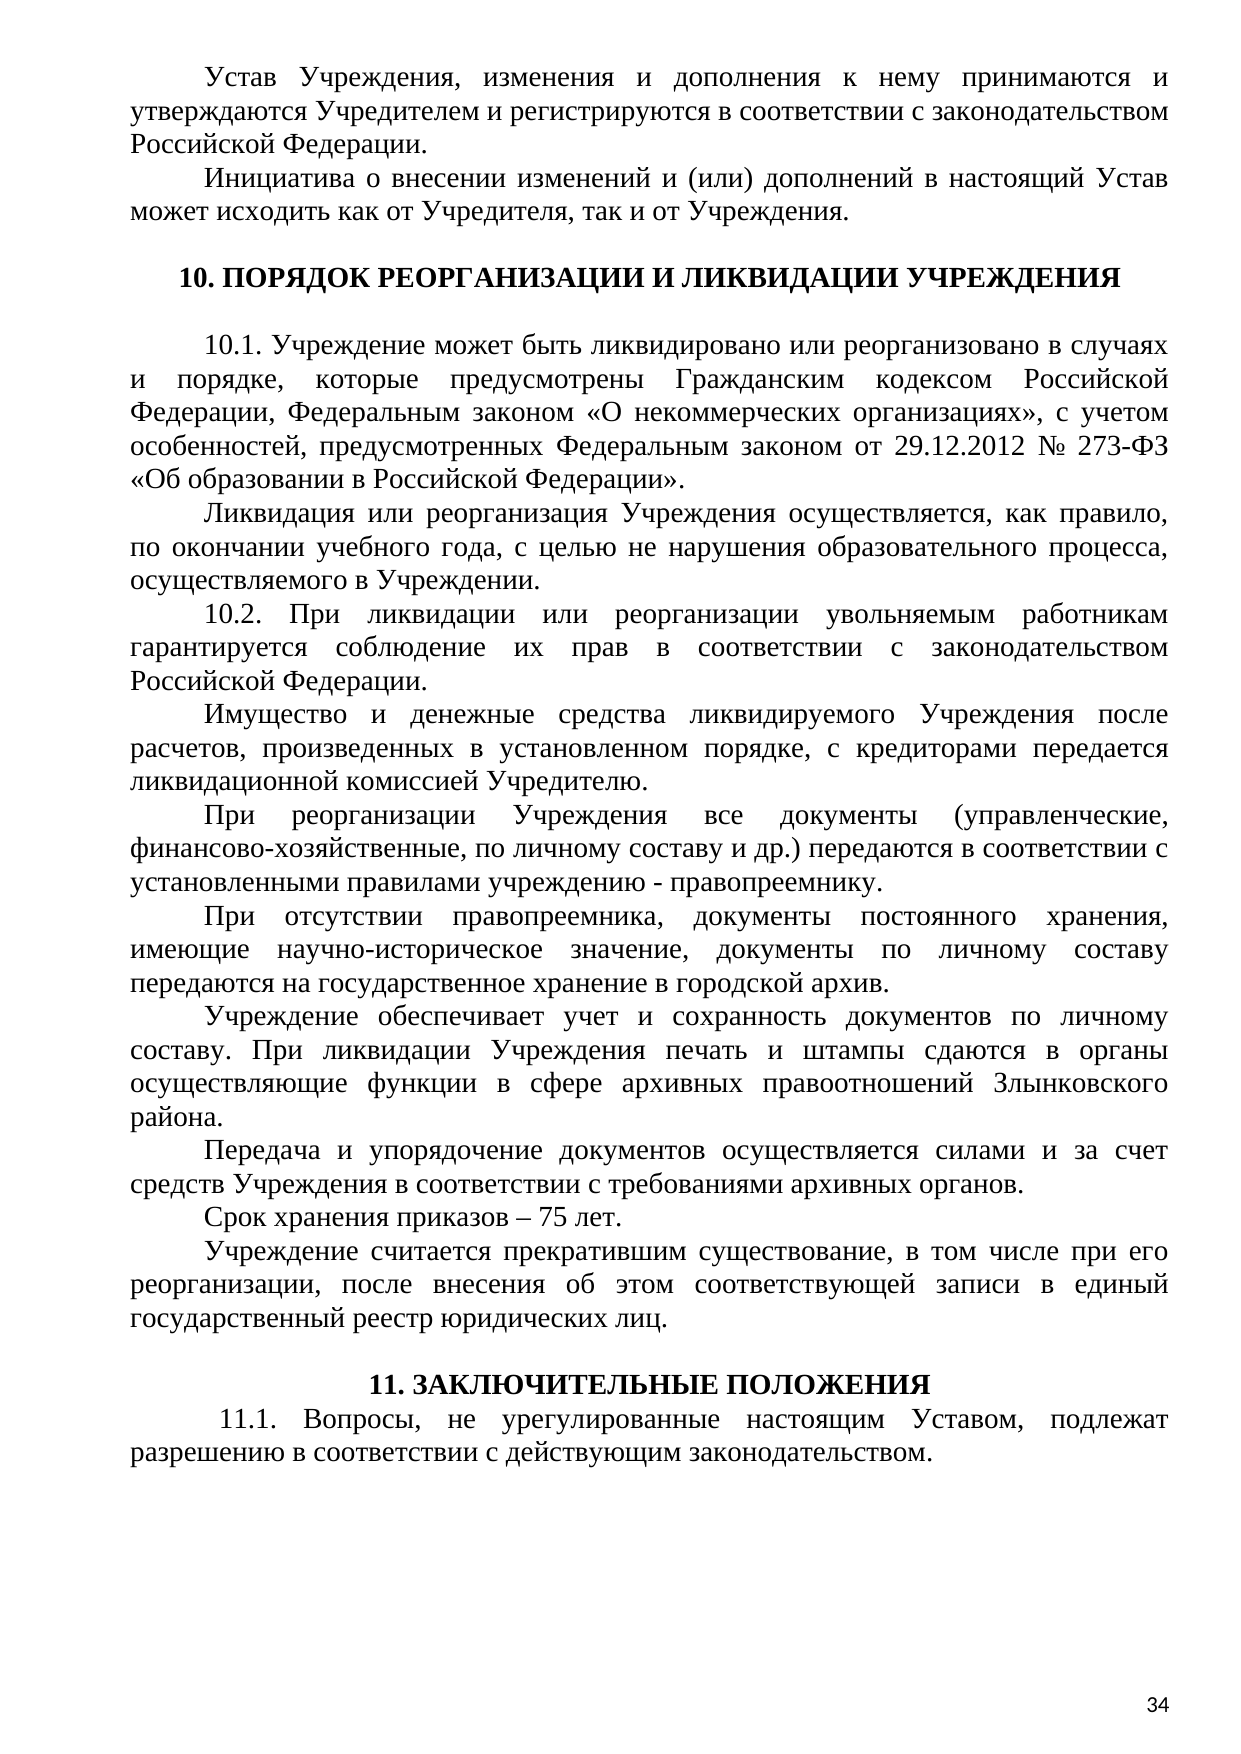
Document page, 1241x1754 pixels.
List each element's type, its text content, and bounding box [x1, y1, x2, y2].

text 10.2. При ликвидации или реорганизации увольняемым работникам гарантируется соблюдение их прав в соответствии с законодательством Российской Федерации. [130, 596, 1169, 696]
text 10. ПОРЯДОК РЕОРГАНИЗАЦИИ И ЛИКВИДАЦИИ УЧРЕЖДЕНИЯ [130, 260, 1169, 294]
text Ликвидация или реорганизация Учреждения осуществляется, как правило, по окончании учебного года, с целью не нарушения образовательного процесса, осуществляемого в Учреждении. [130, 495, 1169, 596]
text Учреждение обеспечивает учет и сохранность документов по личному составу. При ликвидации Учреждения печать и штампы сдаются в органы осуществляющие функции в сфере архивных правоотношений Злынковского района. [130, 998, 1169, 1132]
text Инициатива о внесении изменений и (или) дополнений в настоящий Устав может исходить как от Учредителя, так и от Учреждения. [130, 160, 1169, 227]
text 10.1. Учреждение может быть ликвидировано или реорганизовано в случаях и порядке, которые предусмотрены Гражданским кодексом Российской Федерации, Федеральным законом «О некоммерческих организациях», с учетом особенностей, предусмотренных Федеральным законом от 29.12.2012 № 273-ФЗ «Об образовании в Российской Федерации». [130, 327, 1169, 495]
text 11. ЗАКЛЮЧИТЕЛЬНЫЕ ПОЛОЖЕНИЯ [130, 1367, 1169, 1401]
text Срок хранения приказов – 75 лет. [130, 1199, 1169, 1233]
text Устав Учреждения, изменения и дополнения к нему принимаются и утверждаются Учредителем и регистрируются в соответствии с законодательством Российской Федерации. [130, 59, 1169, 160]
text При отсутствии правопреемника, документы постоянного хранения, имеющие научно-историческое значение, документы по личному составу передаются на государственное хранение в городской архив. [130, 898, 1169, 998]
text 11.1. Вопросы, не урегулированные настоящим Уставом, подлежат разрешению в соответствии с действующим законодательством. [130, 1401, 1169, 1468]
text Имущество и денежные средства ликвидируемого Учреждения после расчетов, произведенных в установленном порядке, с кредиторами передается ликвидационной комиссией Учредителю. [130, 696, 1169, 797]
text При реорганизации Учреждения все документы (управленческие, финансово-хозяйственные, по личному составу и др.) передаются в соответствии с установленными правилами учреждению - правопреемнику. [130, 797, 1169, 898]
text Учреждение считается прекратившим существование, в том числе при его реорганизации, после внесения об этом соответствующей записи в единый государственный реестр юридических лиц. [130, 1233, 1169, 1334]
text Передача и упорядочение документов осуществляется силами и за счет средств Учреждения в соответствии с требованиями архивных органов. [130, 1132, 1169, 1199]
